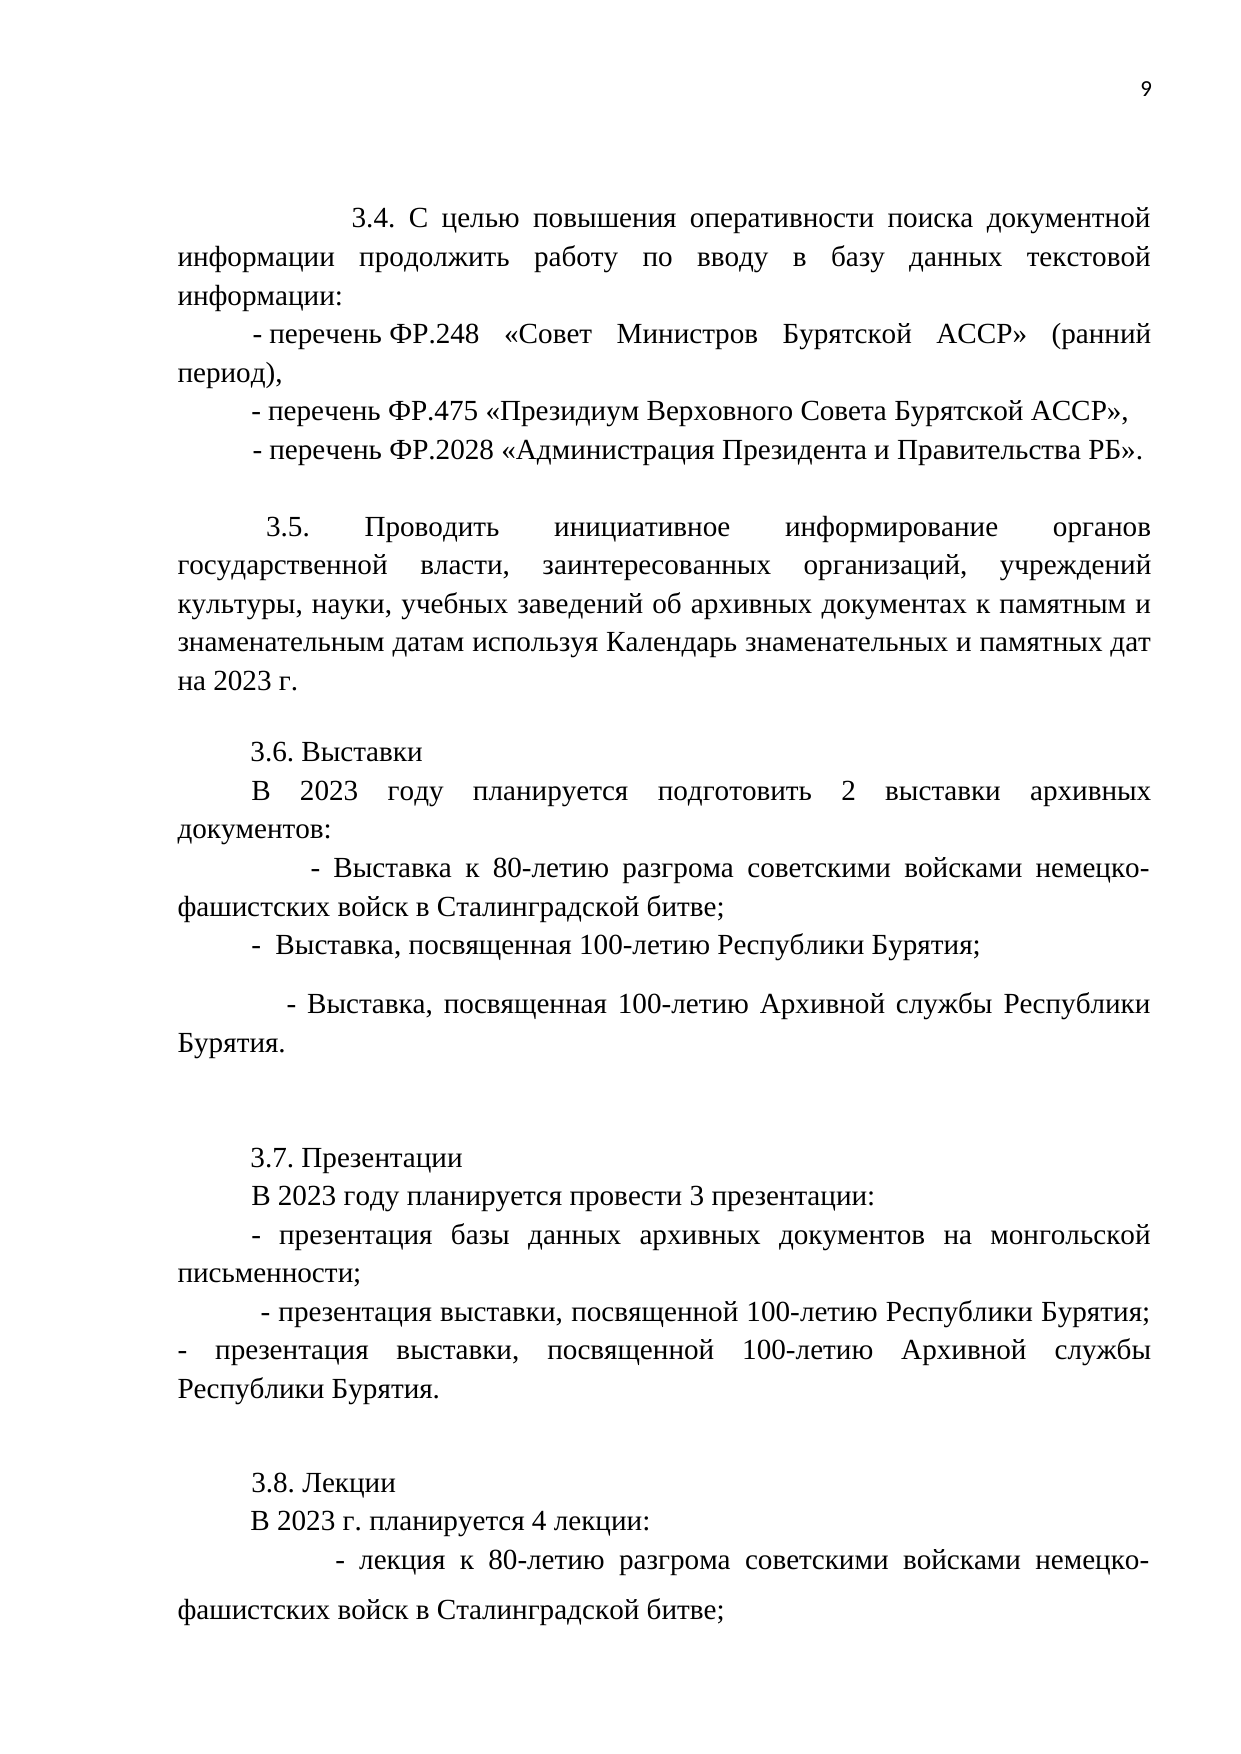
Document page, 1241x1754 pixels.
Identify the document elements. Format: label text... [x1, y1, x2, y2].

text - Выставка, посвященная 100-летию Архивной службы Республики Бурятия. [177, 987, 1152, 1059]
text 3.8. Лекции [177, 1465, 1152, 1498]
text - Выставка, посвященная 100-летию Республики Бурятия; [177, 927, 1152, 961]
text В 2023 г. планируется 4 лекции: [177, 1503, 1152, 1537]
text - лекция к 80-летию разгрома советскими войсками немецко-фашистских войск в Сталинградской битве; [177, 1542, 1152, 1626]
text - презентация выставки, посвященной 100-летию Республики Бурятия; - презентация выставки, посвященной 100-летию Архивной службы Республики Бурятия. [177, 1294, 1152, 1404]
text 3.4. С целью повышения оперативности поиска документной информации продолжить работу по вводу в базу данных текстовой информации: [177, 201, 1152, 311]
text 3.6. Выставки [177, 734, 1152, 768]
text 3.7. Презентации [177, 1140, 1152, 1173]
text - презентация базы данных архивных документов на монгольской письменности; [177, 1217, 1152, 1289]
list - перечень ФР.248 «Совет Министров Бурятской АССР» (ранний период), [177, 316, 1152, 388]
text 3.5. Проводить инициативное информирование органов государственной власти, заинтересованных организаций, учреждений культуры, науки, учебных заведений об архивных документах к памятным и знаменательным датам используя Календарь знаменательных и памятных дат на 2023 г. [177, 509, 1152, 697]
text В 2023 году планируется провести 3 презентации: [177, 1178, 1152, 1212]
text - перечень ФР.475 «Президиум Верховного Совета Бурятской АССР», [177, 393, 1152, 427]
text В 2023 году планируется подготовить 2 выставки архивных документов: [177, 773, 1152, 845]
list - перечень ФР.2028 «Администрация Президента и Правительства РБ». [177, 432, 1152, 465]
text - Выставка к 80-летию разгрома советскими войсками немецко-фашистских войск в Сталинградской битве; [177, 850, 1152, 922]
